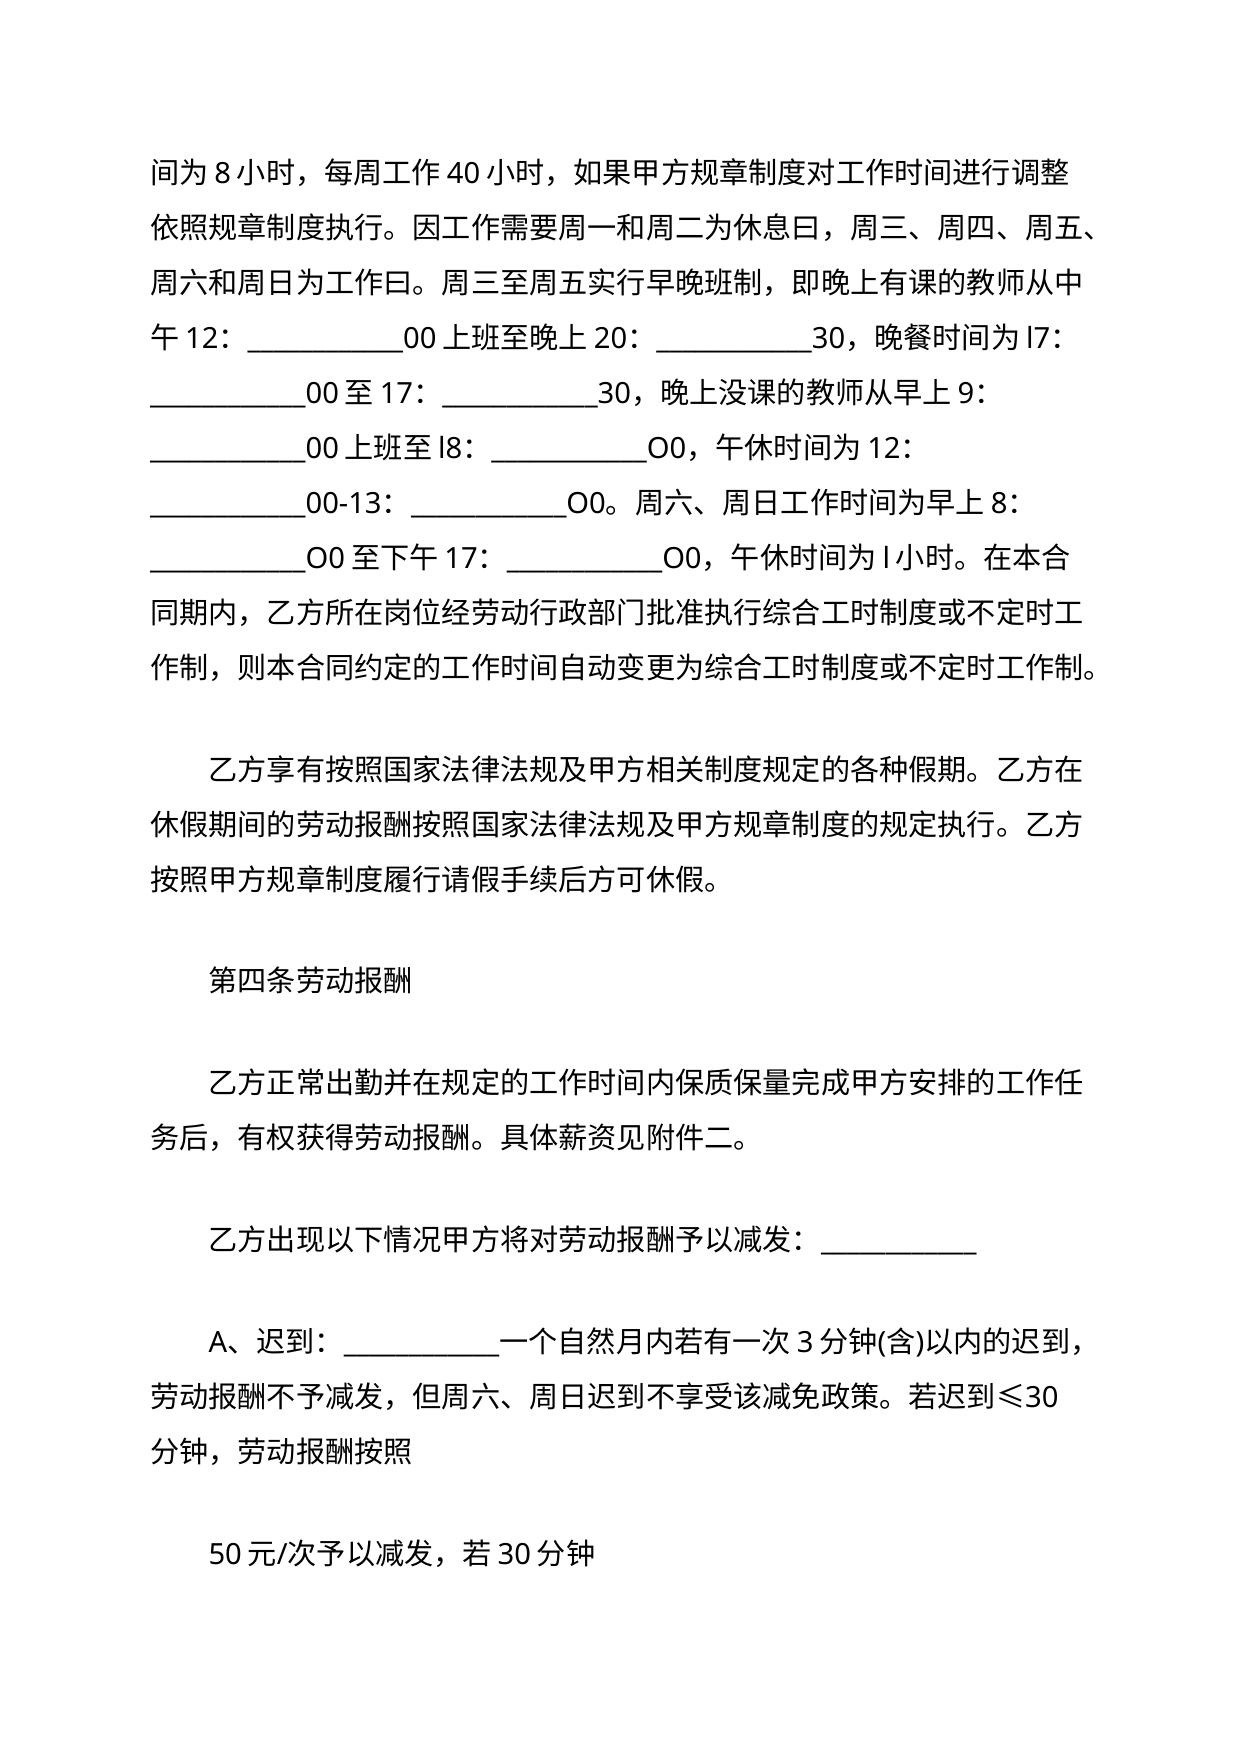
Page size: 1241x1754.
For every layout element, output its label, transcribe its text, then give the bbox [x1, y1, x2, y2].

text A、迟到：____________一个自然月内若有一次3分钟(含)以内的迟到，劳动报酬不予减发，但周六、周日迟到不享受该减免政策。若迟到≤30分钟，劳动报酬按照 [150, 1318, 1090, 1471]
text 乙方正常出勤并在规定的工作时间内保质保量完成甲方安排的工作任务后，有权获得劳动报酬。具体薪资见附件二。 [150, 1060, 1090, 1157]
text 乙方出现以下情况甲方将对劳动报酬予以减发：____________ [150, 1216, 1090, 1259]
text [150, 150, 1090, 687]
text 乙方享有按照国家法律法规及甲方相关制度规定的各种假期。乙方在休假期间的劳动报酬按照国家法律法规及甲方规章制度的规定执行。乙方按照甲方规章制度履行请假手续后方可休假。 [150, 746, 1090, 898]
text 第四条劳动报酬 [150, 958, 1090, 1000]
text 50元/次予以减发，若30分钟 [150, 1530, 1090, 1573]
